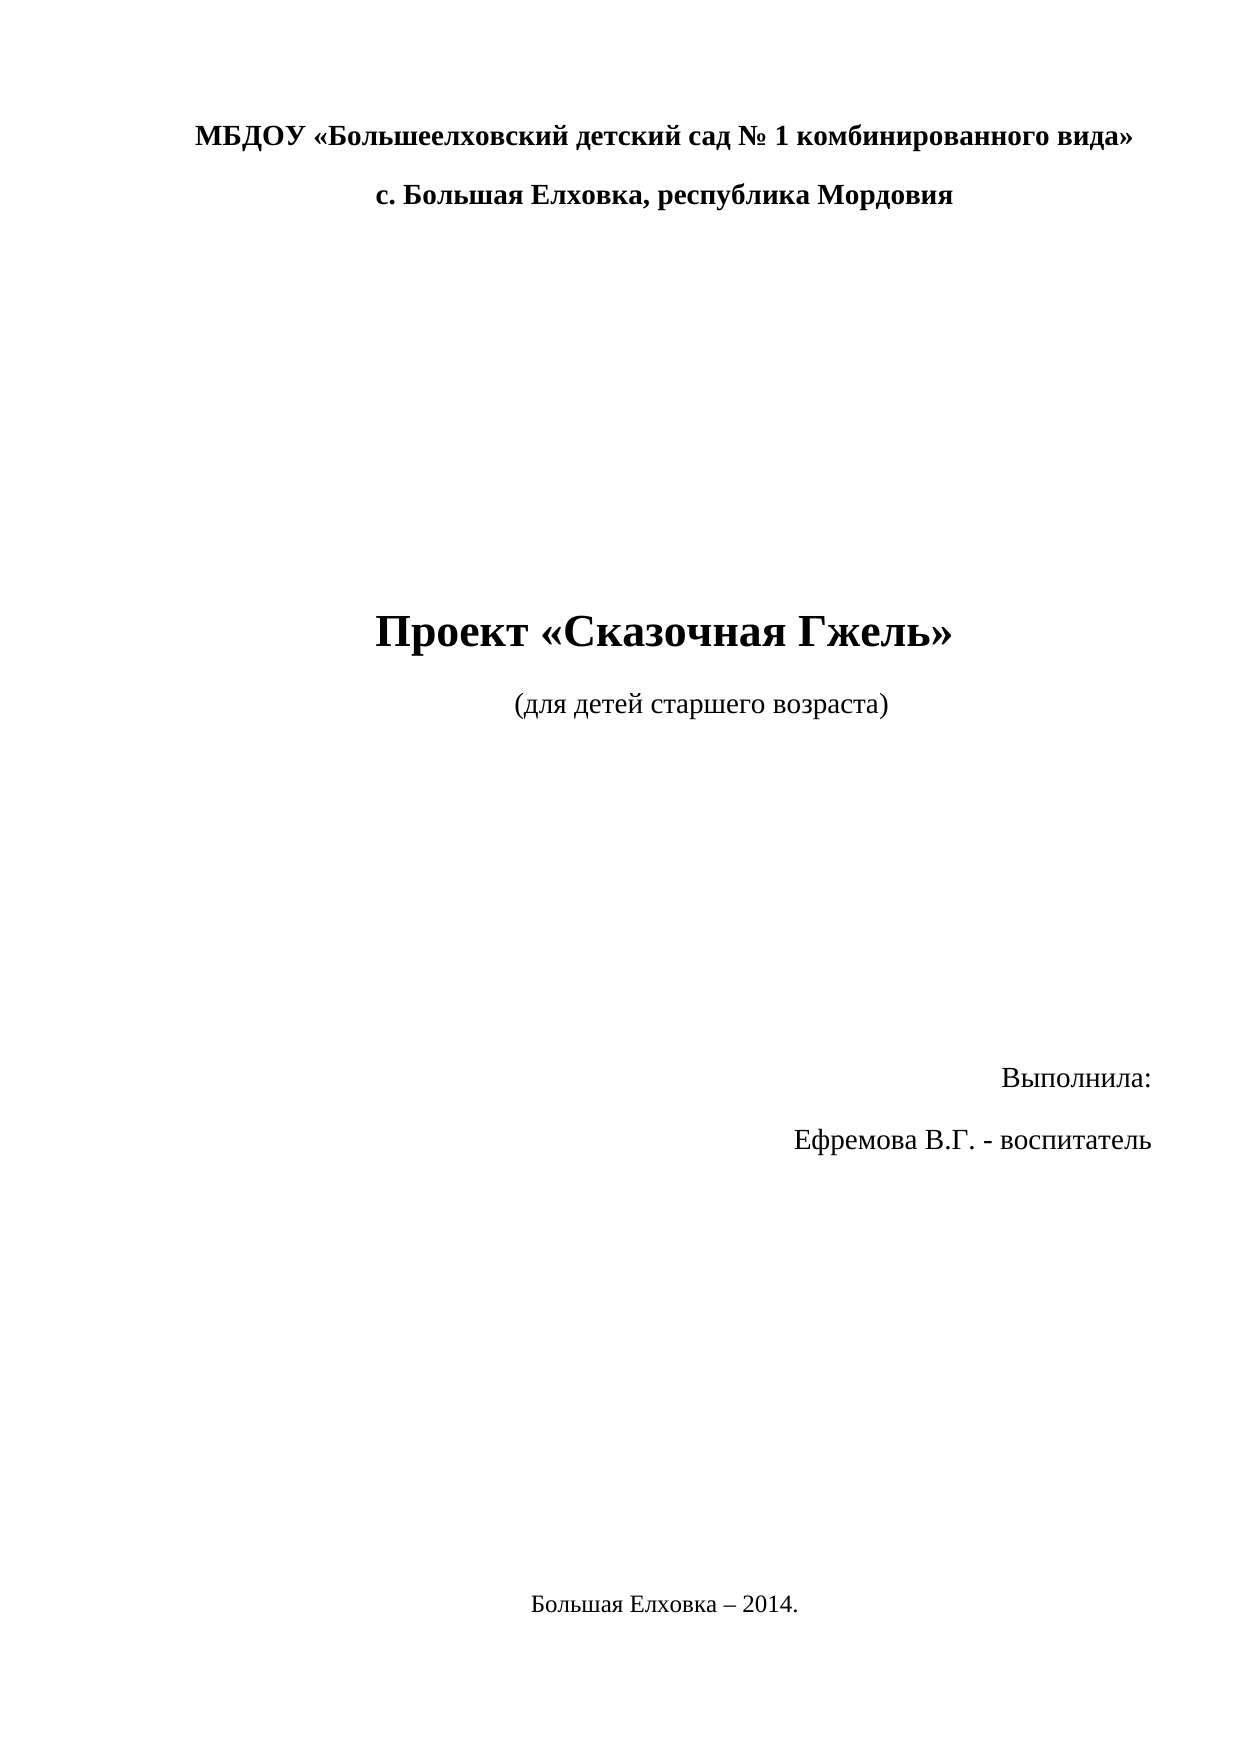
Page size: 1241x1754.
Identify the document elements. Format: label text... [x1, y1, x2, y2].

text Проект «Сказочная Гжель» [177, 604, 1152, 657]
text Большая Елховка – 2014. [177, 1589, 1152, 1618]
text (для детей старшего возраста) [177, 686, 1152, 719]
text Ефремова В.Г. - воспитатель [177, 1122, 1152, 1156]
text Выполнила: [177, 1060, 1152, 1093]
text МБДОУ «Большеелховский детский сад № 1 комбинированного вида» [177, 118, 1152, 152]
text с. Большая Елховка, республика Мордовия [177, 177, 1152, 211]
